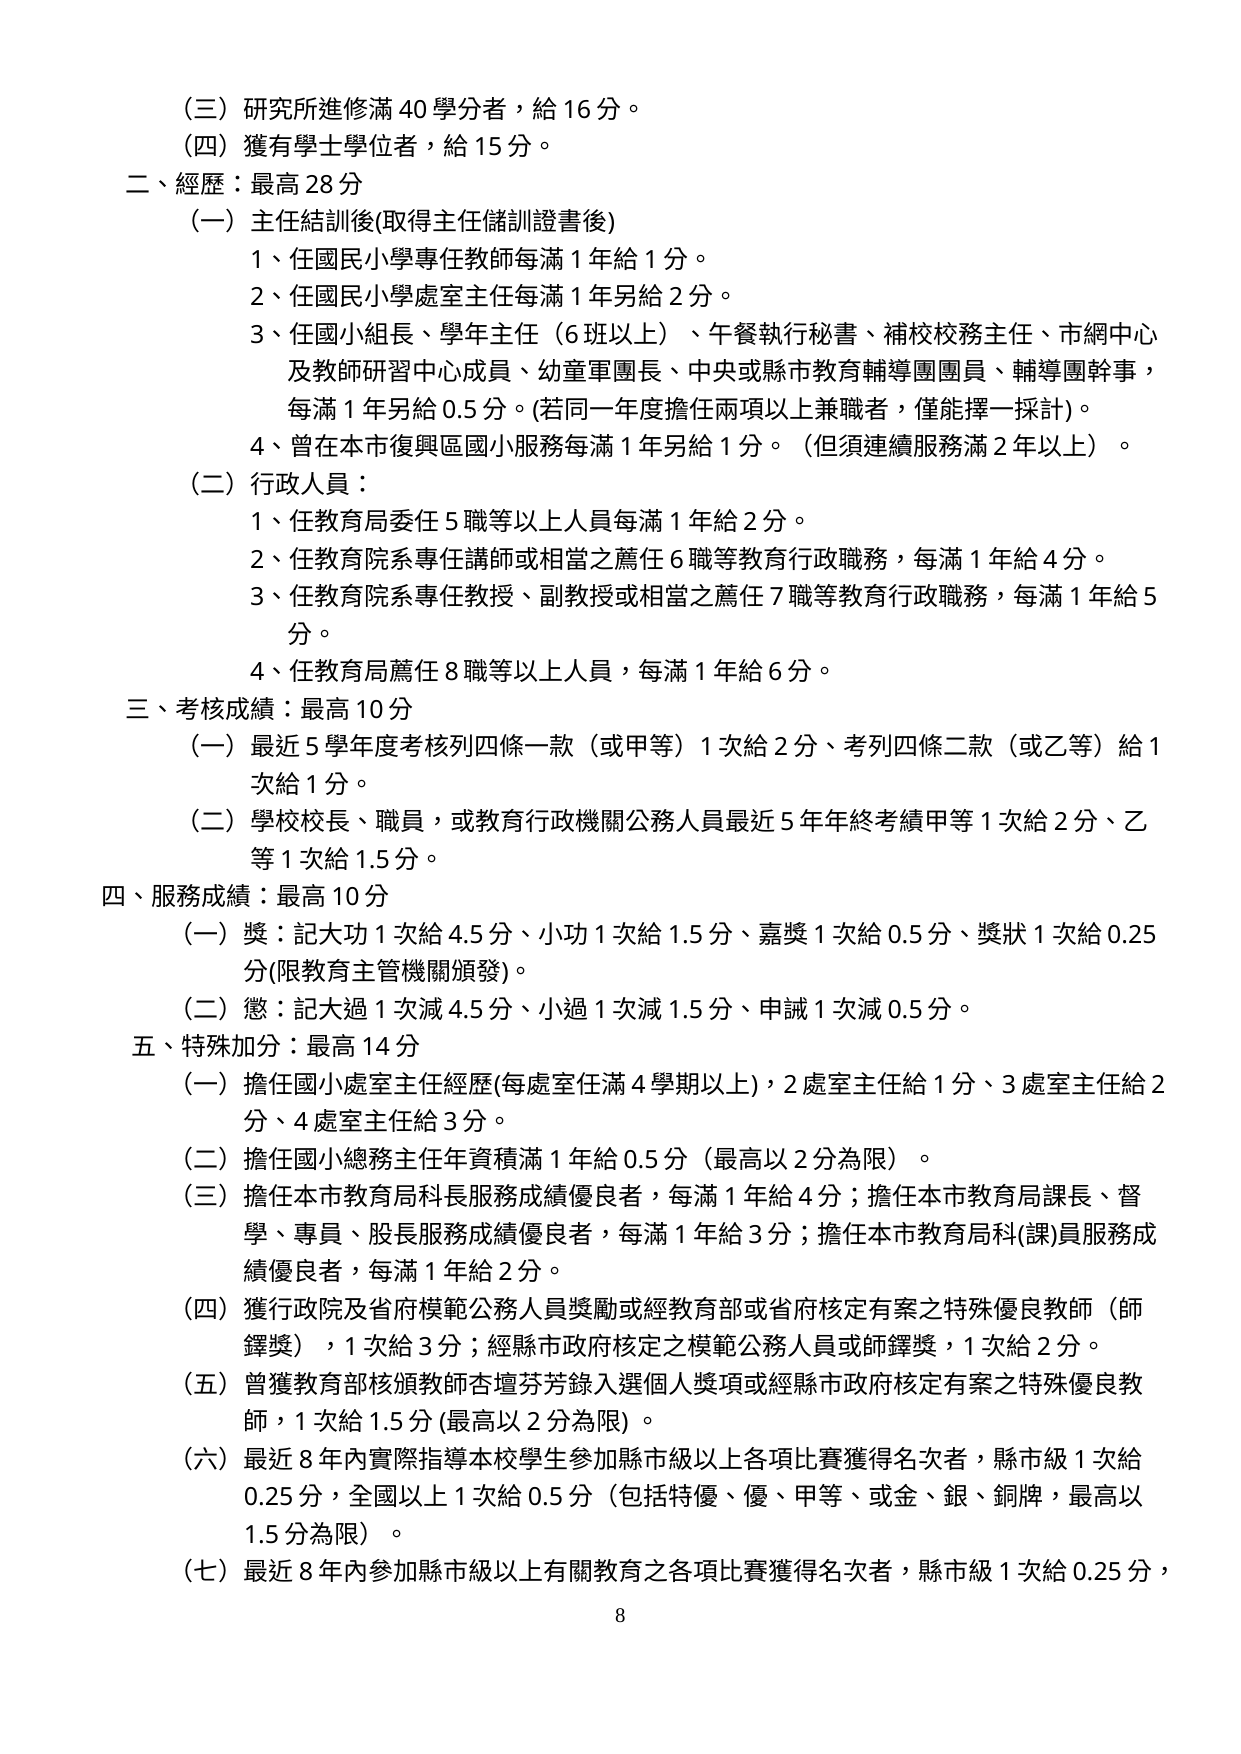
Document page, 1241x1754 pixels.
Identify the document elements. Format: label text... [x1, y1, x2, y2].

text 二、經歷：最高28分 [125, 164, 1165, 201]
text 1、任國民小學專任教師每滿1年給1分。 [250, 239, 1165, 276]
text （二）行政人員： [175, 464, 1165, 501]
text （三）擔任本市教育局科長服務成績優良者，每滿1年給4分；擔任本市教育局課長、督學、專員、股長服務成績優良者，每滿1年給3分；擔任本市教育局科(課)員服務成績優良者，每滿1年給2分。 [169, 1176, 1165, 1289]
text 五、特殊加分：最高14分 [131, 1026, 1165, 1064]
text 4、任教育局薦任8職等以上人員，每滿1年給6分。 [250, 651, 1165, 689]
text （二）擔任國小總務主任年資積滿1年給0.5分（最高以2分為限）。 [169, 1139, 1165, 1176]
text 4、曾在本市復興區國小服務每滿1年另給1分。（但須連續服務滿2年以上）。 [250, 426, 1165, 464]
text （一）擔任國小處室主任經歷(每處室任滿4學期以上)，2處室主任給1分、3處室主任給2分、4處室主任給3分。 [169, 1064, 1165, 1139]
text （一）獎：記大功1次給4.5分、小功1次給1.5分、嘉獎1次給0.5分、獎狀1次給0.25分(限教育主管機關頒發)。 [169, 914, 1165, 989]
text 三、考核成績：最高10分 [75, 689, 1165, 726]
text （二）懲：記大過1次減4.5分、小過1次減1.5分、申誡1次減0.5分。 [169, 989, 1165, 1026]
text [169, 1551, 1165, 1589]
text 2、任教育院系專任講師或相當之薦任6職等教育行政職務，每滿1年給4分。 [250, 539, 1165, 576]
text （六）最近8年內實際指導本校學生參加縣市級以上各項比賽獲得名次者，縣市級1次給0.25分，全國以上1次給0.5分（包括特優、優、甲等、或金、銀、銅牌，最高以1.5分為限）。 [169, 1439, 1165, 1551]
text 3、任國小組長、學年主任（6班以上）、午餐執行秘書、補校校務主任、市網中心及教師研習中心成員、幼童軍團長、中央或縣市教育輔導團團員、輔導團幹事，每滿1年另給0.5分。(若同一年度擔任兩項以上兼職者，僅能擇一採計)。 [250, 314, 1165, 426]
text （一）主任結訓後(取得主任儲訓證書後) [175, 201, 1165, 239]
text （三）研究所進修滿40學分者，給16分。 [169, 89, 1165, 126]
text 3、任教育院系專任教授、副教授或相當之薦任7職等教育行政職務，每滿1年給5分。 [250, 576, 1165, 651]
text 2、任國民小學處室主任每滿1年另給2分。 [250, 276, 1165, 314]
text 四、服務成績：最高10分 [75, 876, 1165, 914]
text （二）學校校長、職員，或教育行政機關公務人員最近5年年終考績甲等1次給2分、乙等1次給1.5分。 [175, 801, 1165, 876]
text 1、任教育局委任5職等以上人員每滿1年給2分。 [250, 501, 1165, 539]
text （一）最近5學年度考核列四條一款（或甲等）1次給2分、考列四條二款（或乙等）給1次給1分。 [175, 726, 1165, 801]
text （四）獲行政院及省府模範公務人員獎勵或經教育部或省府核定有案之特殊優良教師（師鐸獎），1次給3分；經縣市政府核定之模範公務人員或師鐸獎，1次給2分。 [169, 1289, 1165, 1364]
text （四）獲有學士學位者，給15分。 [169, 126, 1165, 164]
text （五）曾獲教育部核頒教師杏壇芬芳錄入選個人獎項或經縣市政府核定有案之特殊優良教師，1次給1.5分 (最高以2分為限) 。 [169, 1364, 1165, 1439]
